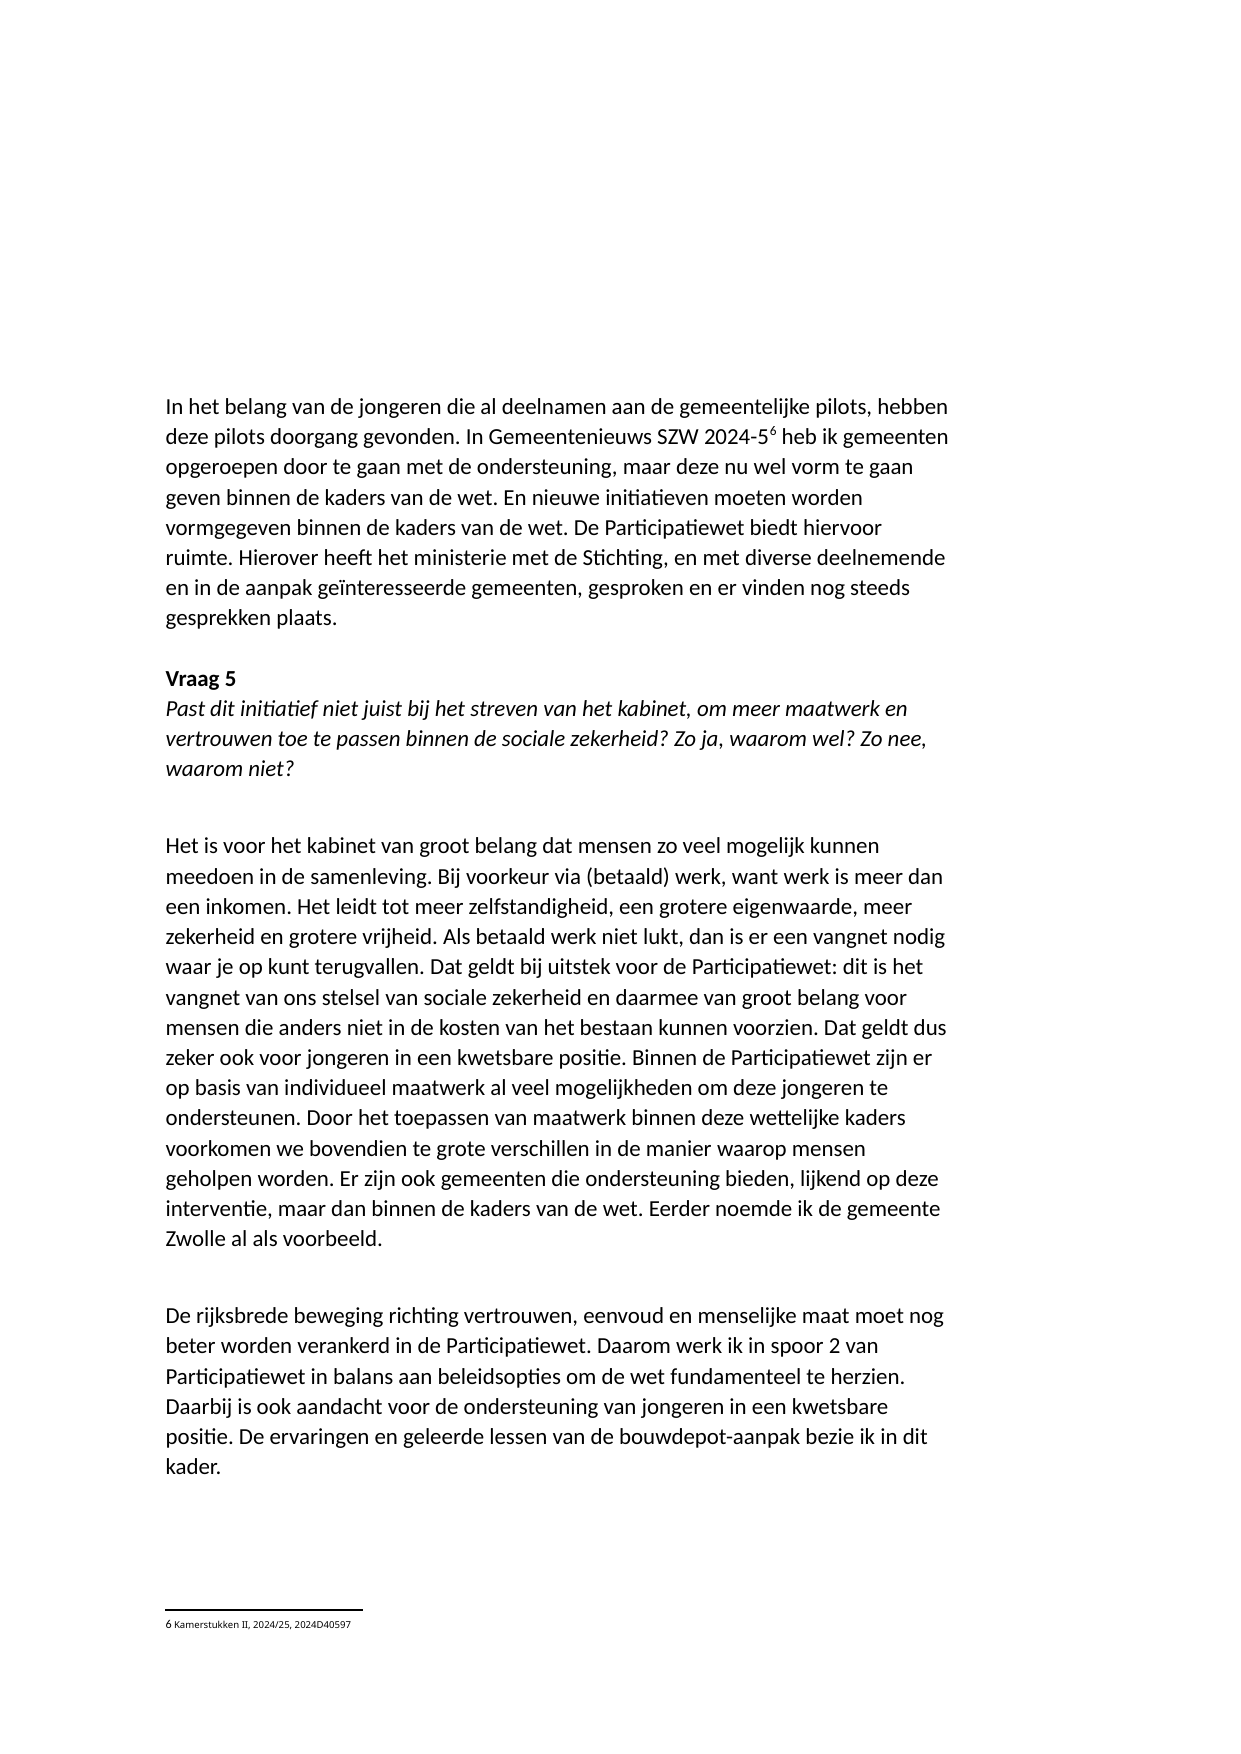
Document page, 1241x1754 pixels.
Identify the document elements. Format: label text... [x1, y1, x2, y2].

text De rijksbrede beweging richting vertrouwen, eenvoud en menselijke maat moet nog beter worden verankerd in de Participatiewet. Daarom werk ik in spoor 2 van Participatiewet in balans aan beleidsopties om de wet fundamenteel te herzien. Daarbij is ook aandacht voor de ondersteuning van jongeren in een kwetsbare positie. De ervaringen en geleerde lessen van de bouwdepot-aanpak bezie ik in dit kader. [165, 1271, 951, 1481]
text Het is voor het kabinet van groot belang dat mensen zo veel mogelijk kunnen meedoen in de samenleving. Bij voorkeur via (betaald) werk, want werk is meer dan een inkomen. Het leidt tot meer zelfstandigheid, een grotere eigenwaarde, meer zekerheid en grotere vrijheid. Als betaald werk niet lukt, dan is er een vangnet nodig waar je op kunt terugvallen. Dat geldt bij uitstek voor de Participatiewet: dit is het vangnet van ons stelsel van sociale zekerheid en daarmee van groot belang voor mensen die anders niet in de kosten van het bestaan kunnen voorzien. Dat geldt dus zeker ook voor jongeren in een kwetsbare positie. Binnen de Participatiewet zijn er op basis van individueel maatwerk al veel mogelijkheden om deze jongeren te ondersteunen. Door het toepassen van maatwerk binnen deze wettelijke kaders voorkomen we bovendien te grote verschillen in de manier waarop mensen geholpen worden. Er zijn ook gemeenten die ondersteuning bieden, lijkend op deze interventie, maar dan binnen de kaders van de wet. Eerder noemde ik de gemeente Zwolle al als voorbeeld. [165, 801, 951, 1252]
text In het belang van de jongeren die al deelnamen aan de gemeentelijke pilots, hebben deze pilots doorgang gevonden. In Gemeentenieuws SZW 2024-5 heb ik gemeenten opgeroepen door te gaan met de ondersteuning, maar deze nu wel vorm te gaan geven binnen de kaders van de wet. En nieuwe initiatieven moeten worden vormgegeven binnen de kaders van de wet. De Participatiewet biedt hiervoor ruimte. Hierover heeft het ministerie met de Stichting, en met diverse deelnemende en in de aanpak geïnteresseerde gemeenten, gesproken en er vinden nog steeds gesprekken plaats. Vraag 5 Past dit initiatief niet juist bij het streven van het kabinet, om meer maatwerk en vertrouwen toe te passen binnen de sociale zekerheid? Zo ja, waarom wel? Zo nee, waarom niet? [165, 392, 951, 783]
